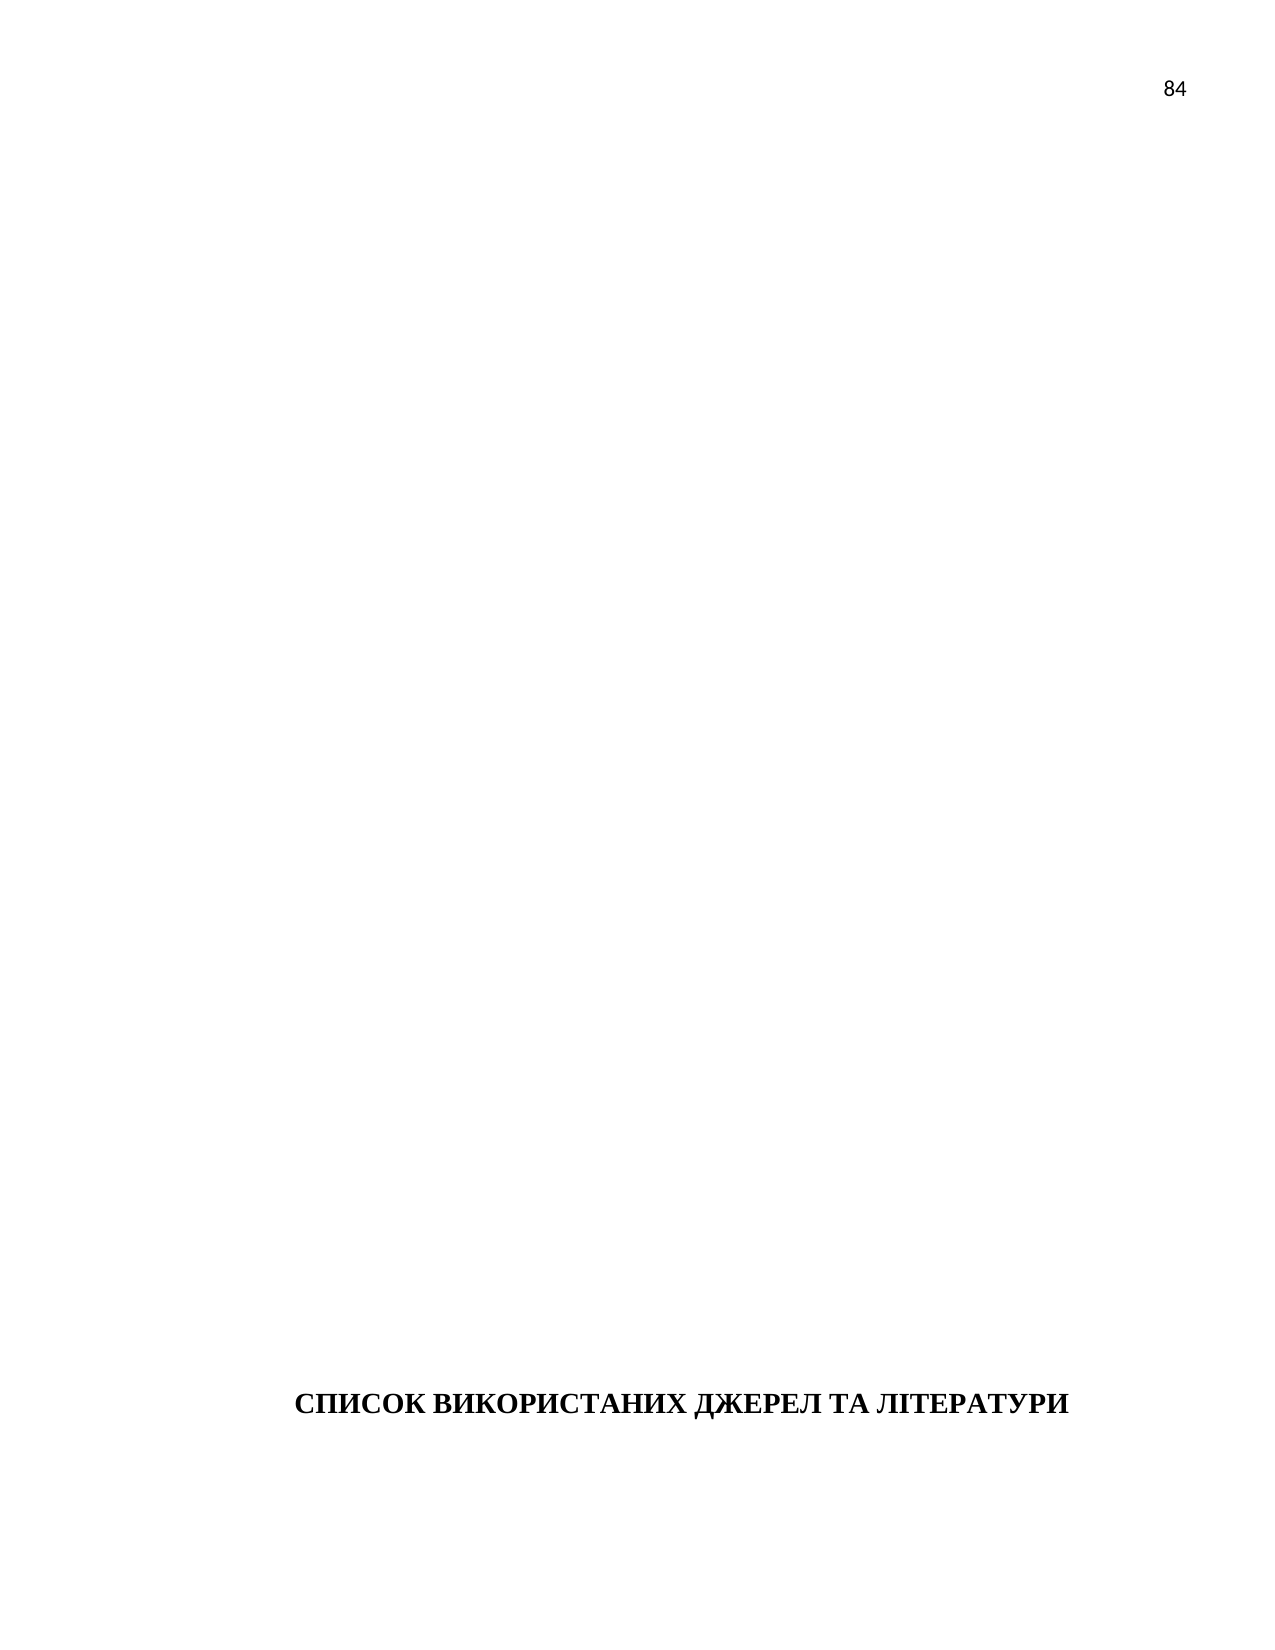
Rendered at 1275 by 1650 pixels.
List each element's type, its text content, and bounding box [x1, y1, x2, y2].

text СПИСОК ВИКОРИСТАНИХ ДЖЕРЕЛ ТА ЛІТЕРАТУРИ [177, 1386, 1186, 1419]
